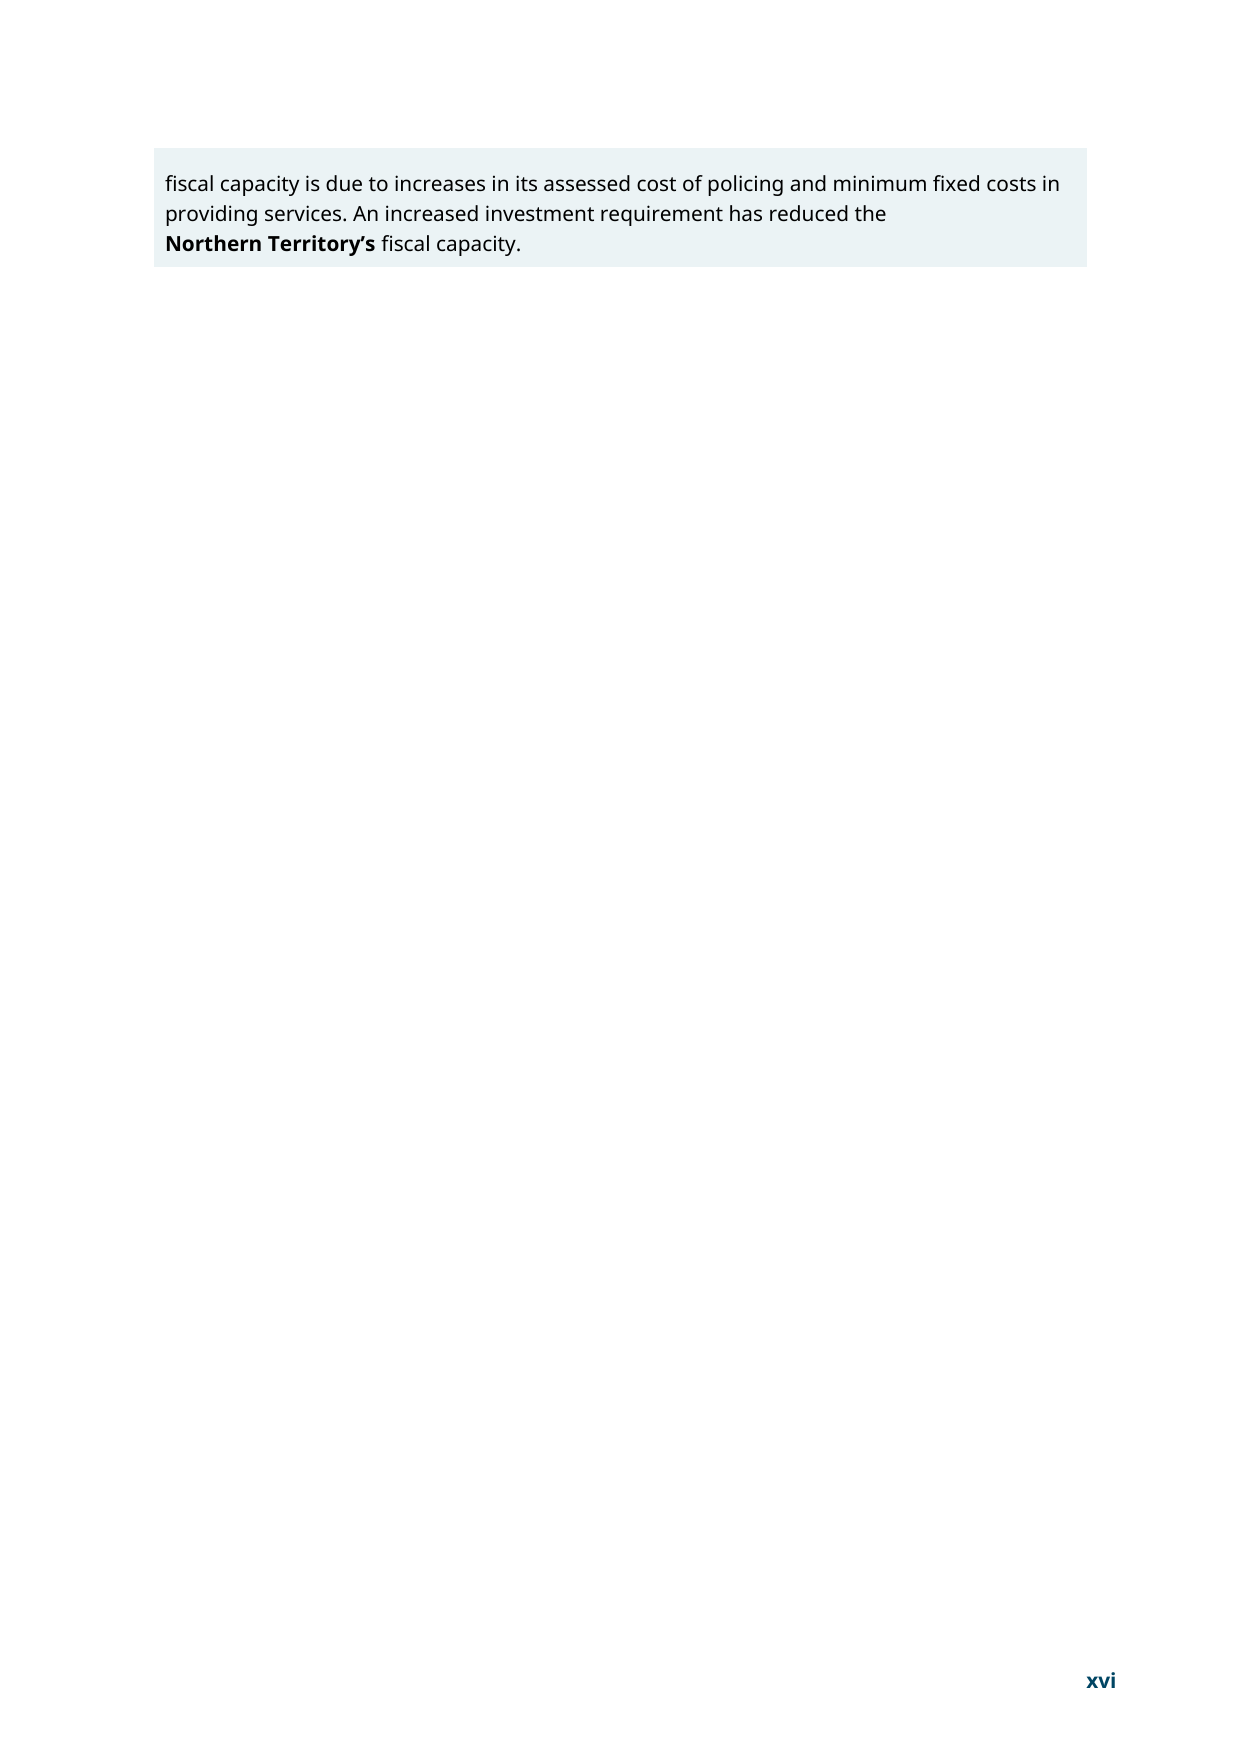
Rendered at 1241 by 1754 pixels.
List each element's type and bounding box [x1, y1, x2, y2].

table_header [154, 148, 1087, 267]
